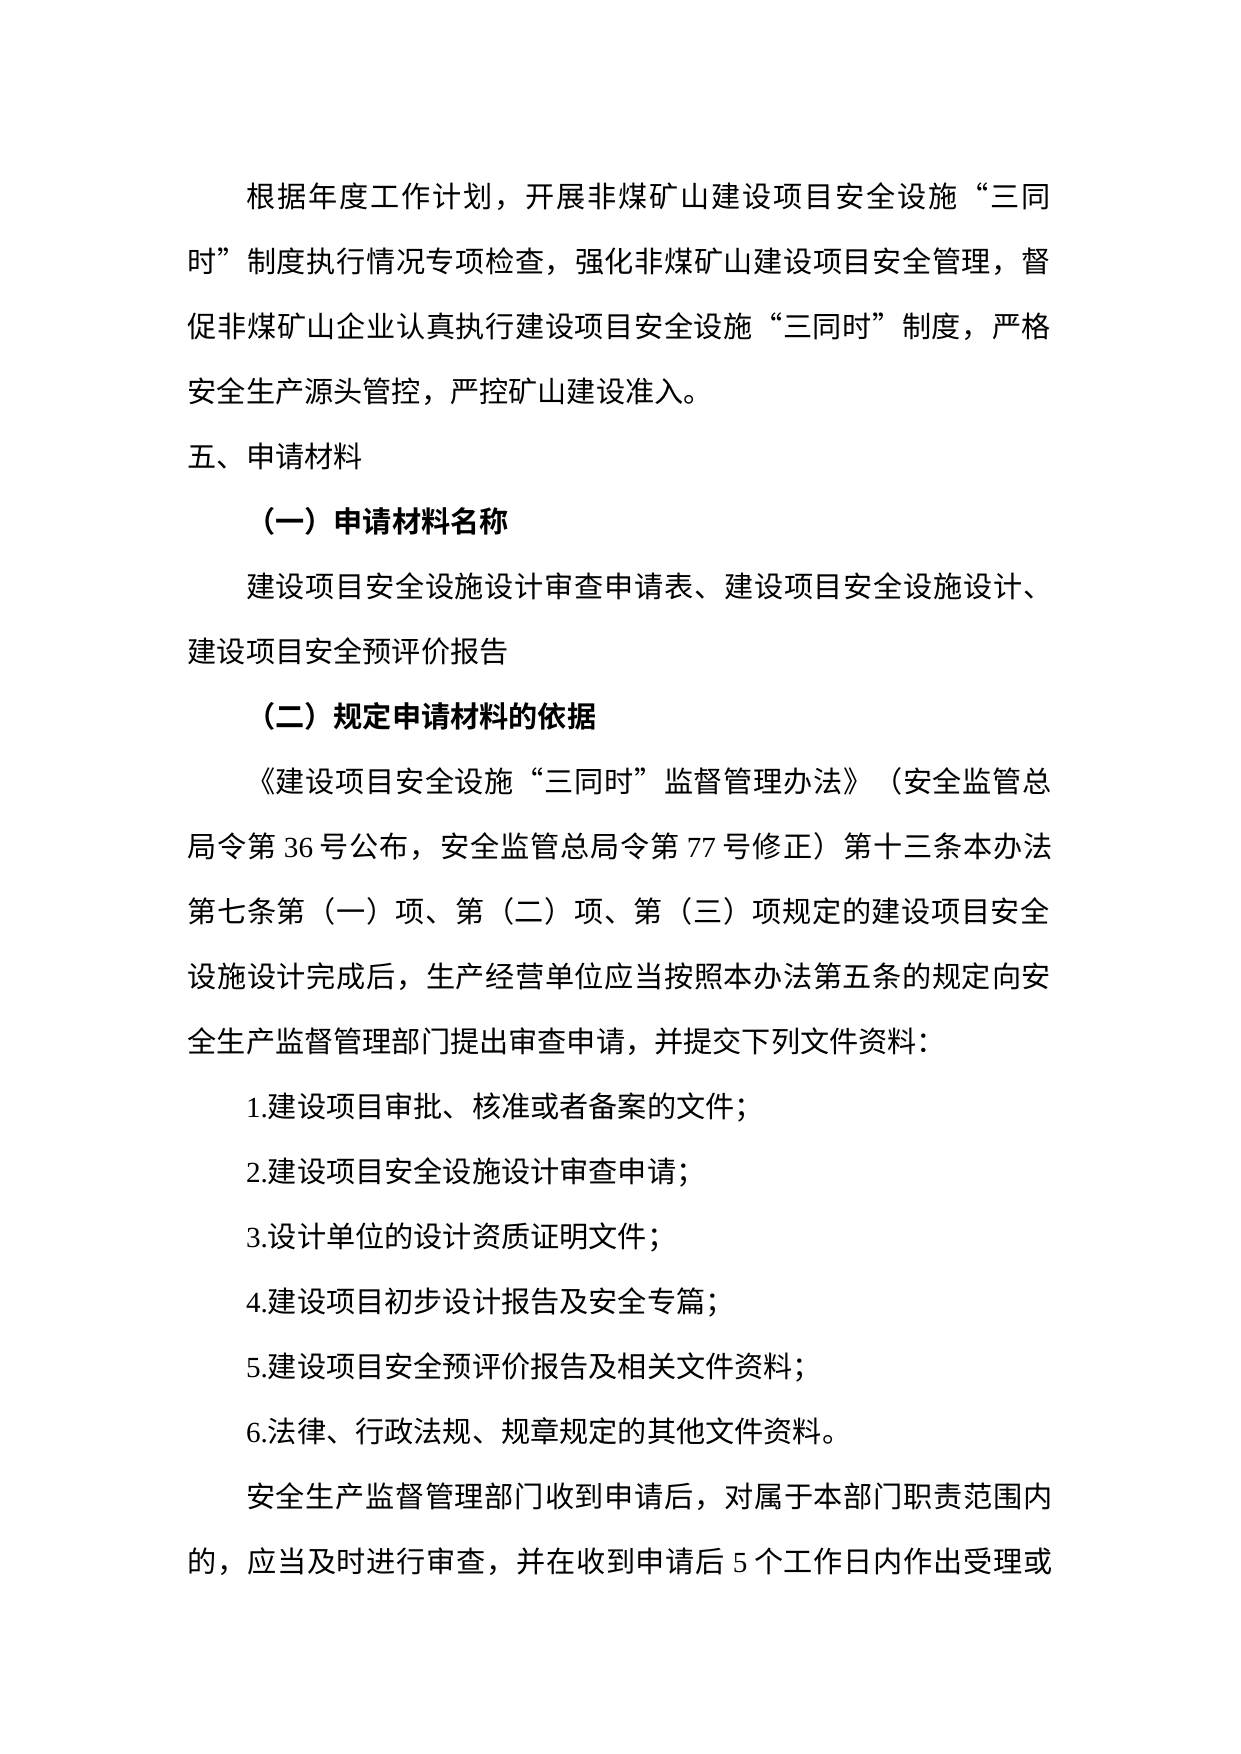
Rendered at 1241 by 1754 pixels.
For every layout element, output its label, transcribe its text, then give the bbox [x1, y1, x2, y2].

text 根据年度工作计划，开展非煤矿山建设项目安全设施“三同时”制度执行情况专项检查，强化非煤矿山建设项目安全管理，督促非煤矿山企业认真执行建设项目安全设施“三同时”制度，严格安全生产源头管控，严控矿山建设准入。 [187, 162, 1053, 422]
text 3.设计单位的设计资质证明文件； [187, 1202, 1053, 1267]
list （二）规定申请材料的依据 [187, 682, 1053, 747]
list 申请材料 [187, 422, 1053, 487]
text 4.建设项目初步设计报告及安全专篇； [187, 1267, 1053, 1332]
text 1.建设项目审批、核准或者备案的文件； [187, 1072, 1053, 1137]
text 《建设项目安全设施“三同时”监督管理办法》（安全监管总局令第36号公布，安全监管总局令第77号修正）第十三条本办法第七条第（一）项、第（二）项、第（三）项规定的建设项目安全设施设计完成后，生产经营单位应当按照本办法第五条的规定向安全生产监督管理部门提出审查申请，并提交下列文件资料： [187, 747, 1053, 1072]
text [187, 1462, 1053, 1592]
text 5.建设项目安全预评价报告及相关文件资料； [187, 1332, 1053, 1397]
text 2.建设项目安全设施设计审查申请； [187, 1137, 1053, 1202]
text 6.法律、行政法规、规章规定的其他文件资料。 [187, 1397, 1053, 1462]
text 建设项目安全设施设计审查申请表、建设项目安全设施设计、建设项目安全预评价报告 [187, 552, 1053, 682]
list （一）申请材料名称 [187, 487, 1053, 552]
